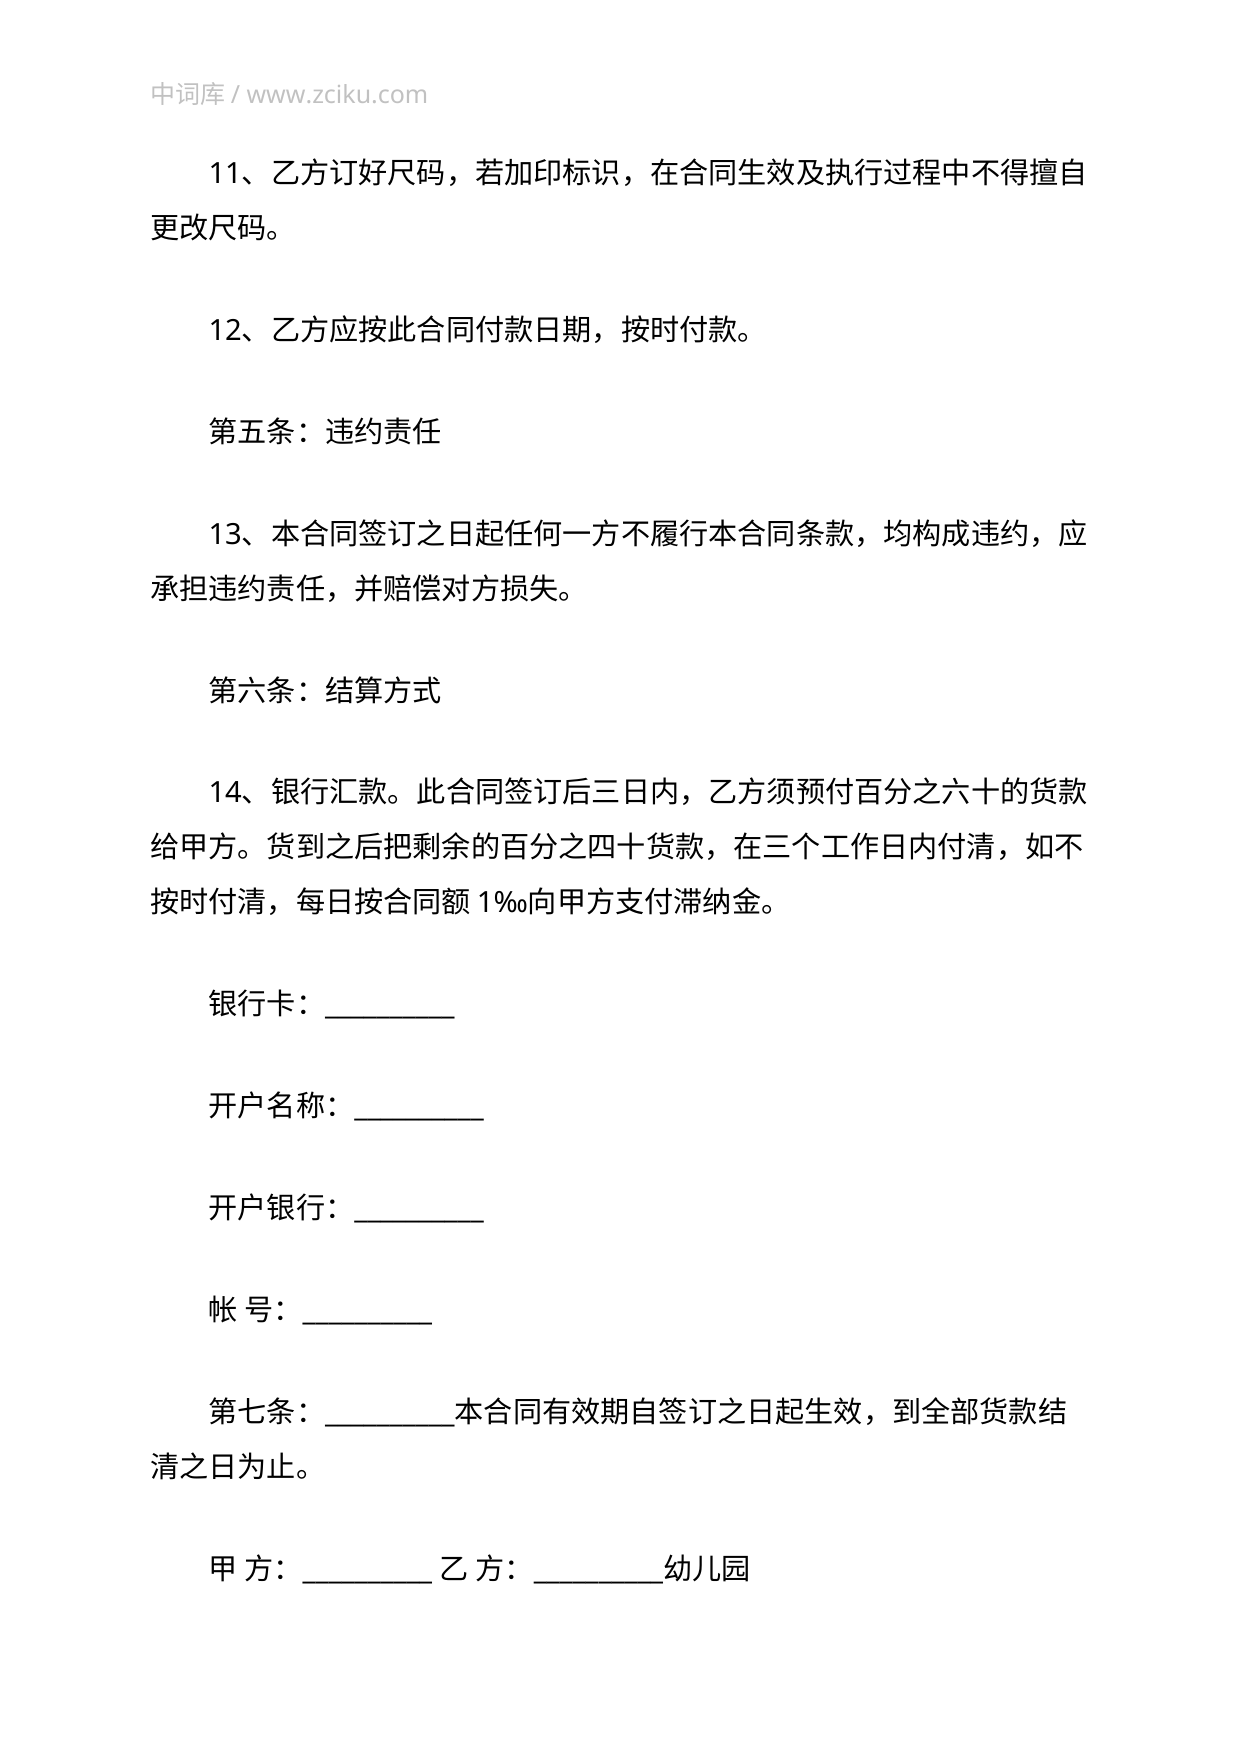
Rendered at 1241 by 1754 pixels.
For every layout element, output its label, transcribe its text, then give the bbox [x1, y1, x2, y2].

text 开户银行：__________ [150, 1185, 1090, 1227]
text 第六条：结算方式 [150, 667, 1090, 709]
text 14、银行汇款。此合同签订后三日内，乙方须预付百分之六十的货款给甲方。货到之后把剩余的百分之四十货款，在三个工作日内付清，如不按时付清，每日按合同额1‰向甲方支付滞纳金。 [150, 769, 1090, 921]
text 开户名称：__________ [150, 1083, 1090, 1125]
text 银行卡：__________ [150, 981, 1090, 1023]
text 帐 号：__________ [150, 1287, 1090, 1329]
text 第五条：违约责任 [150, 409, 1090, 451]
text 13、本合同签订之日起任何一方不履行本合同条款，均构成违约，应承担违约责任，并赔偿对方损失。 [150, 511, 1090, 608]
text 12、乙方应按此合同付款日期，按时付款。 [150, 307, 1090, 349]
text 甲 方：__________ 乙 方：__________幼儿园 [150, 1546, 1090, 1588]
text 第七条：__________本合同有效期自签订之日起生效，到全部货款结清之日为止。 [150, 1389, 1090, 1486]
text 11、乙方订好尺码，若加印标识，在合同生效及执行过程中不得擅自更改尺码。 [150, 150, 1090, 247]
